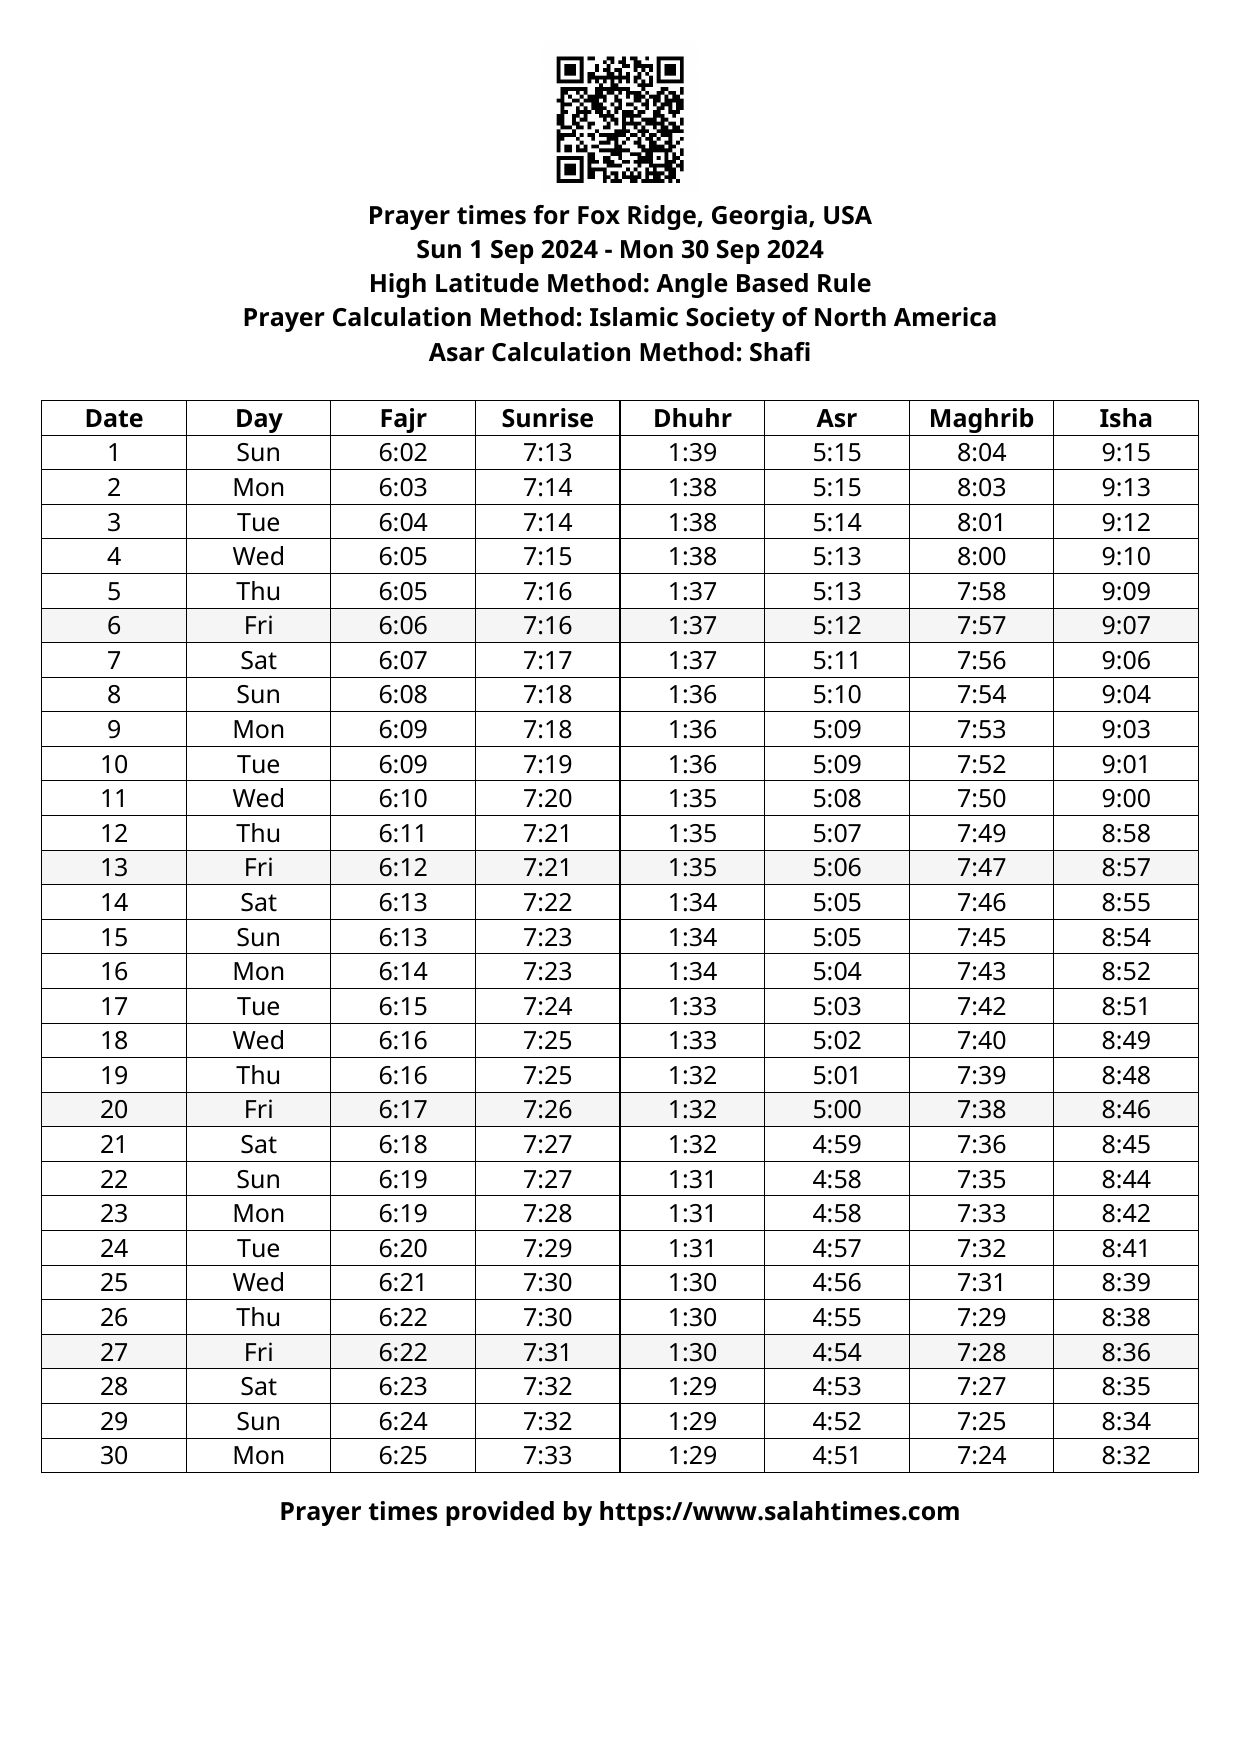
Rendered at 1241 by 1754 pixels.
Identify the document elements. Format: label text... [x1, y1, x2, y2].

table_cell Mon [187, 1196, 330, 1230]
table_cell 10 [42, 747, 186, 780]
table_cell 8:54 [1054, 920, 1198, 953]
table_cell 7:14 [476, 470, 619, 504]
table_cell 7:42 [910, 989, 1053, 1022]
table_cell 8:41 [1054, 1231, 1198, 1264]
table_cell 8:51 [1054, 989, 1198, 1022]
table_cell 5:01 [765, 1058, 909, 1092]
table_header Sunrise [476, 401, 619, 434]
table_cell 7:28 [476, 1196, 619, 1230]
table_cell 7:43 [910, 954, 1053, 988]
table_cell 17 [42, 989, 186, 1022]
text Prayer times provided by https://www.salahtimes.com [42, 1494, 1198, 1528]
table_cell 24 [42, 1231, 186, 1264]
table_cell 6:22 [331, 1335, 475, 1368]
table_cell 4:56 [765, 1266, 909, 1299]
table_cell 4:55 [765, 1300, 909, 1334]
table_cell 7:32 [910, 1231, 1053, 1264]
table_cell 7:20 [476, 781, 619, 815]
table_cell Thu [187, 574, 330, 607]
table_cell 6:07 [331, 643, 475, 677]
table_cell 22 [42, 1162, 186, 1195]
table_cell Thu [187, 1058, 330, 1092]
table_cell Tue [187, 989, 330, 1022]
table_cell 7:15 [476, 539, 619, 573]
table_cell 7:52 [910, 747, 1053, 780]
table_cell 7:58 [910, 574, 1053, 607]
table_cell Mon [187, 712, 330, 746]
table_cell 9:06 [1054, 643, 1198, 677]
table_cell 6:09 [331, 712, 475, 746]
table_cell 30 [42, 1439, 186, 1472]
table_cell 7:25 [910, 1404, 1053, 1437]
table_cell 6:04 [331, 505, 475, 538]
table_cell 1:30 [621, 1335, 764, 1368]
table_cell 7:35 [910, 1162, 1053, 1195]
table_cell Sat [187, 643, 330, 677]
table_cell Fri [187, 851, 330, 884]
text Sun 1 Sep 2024 - Mon 30 Sep 2024 [42, 232, 1198, 266]
table_cell 7:16 [476, 609, 619, 642]
picture [542, 41, 699, 198]
table_cell 5:13 [765, 539, 909, 573]
table_cell 7:25 [476, 1058, 619, 1092]
table_cell 5:12 [765, 609, 909, 642]
table_cell 5:08 [765, 781, 909, 815]
table_cell 8:35 [1054, 1369, 1198, 1403]
table_cell 1:34 [621, 885, 764, 919]
table_cell 9:00 [1054, 781, 1198, 815]
table_cell 7:54 [910, 678, 1053, 711]
table_cell 7:18 [476, 678, 619, 711]
table_cell 1:29 [621, 1439, 764, 1472]
table_cell 7:56 [910, 643, 1053, 677]
table_header Date [42, 401, 186, 434]
table_cell 20 [42, 1093, 186, 1126]
table_cell 7:25 [476, 1024, 619, 1057]
table_cell 7 [42, 643, 186, 677]
table_cell 1:30 [621, 1300, 764, 1334]
table_cell 8:52 [1054, 954, 1198, 988]
table_cell 6:24 [331, 1404, 475, 1437]
table_cell 6 [42, 609, 186, 642]
table_cell Tue [187, 505, 330, 538]
table_cell Tue [187, 747, 330, 780]
table_cell Fri [187, 1093, 330, 1126]
table_cell 9:12 [1054, 505, 1198, 538]
table_cell 7:23 [476, 920, 619, 953]
table_cell 1:32 [621, 1127, 764, 1161]
table_cell 8:32 [1054, 1439, 1198, 1472]
table_cell Sun [187, 1162, 330, 1195]
table_cell 1:37 [621, 574, 764, 607]
table_cell 6:14 [331, 954, 475, 988]
table_cell 1:32 [621, 1058, 764, 1092]
table_cell 6:09 [331, 747, 475, 780]
table_cell 7:39 [910, 1058, 1053, 1092]
table_cell 7:24 [476, 989, 619, 1022]
table_cell 5:14 [765, 505, 909, 538]
table_cell Thu [187, 1300, 330, 1334]
table_cell 4 [42, 539, 186, 573]
table_cell 4:58 [765, 1196, 909, 1230]
table_cell 7:32 [476, 1404, 619, 1437]
table_cell Mon [187, 470, 330, 504]
table_cell Sat [187, 1369, 330, 1403]
table_cell 7:38 [910, 1093, 1053, 1126]
table_cell 1 [42, 436, 186, 469]
table_cell 1:38 [621, 539, 764, 573]
table_cell 4:51 [765, 1439, 909, 1472]
table_cell 7:24 [910, 1439, 1053, 1472]
table_cell 6:13 [331, 885, 475, 919]
table_cell 1:30 [621, 1266, 764, 1299]
table_cell 7:49 [910, 816, 1053, 849]
table_cell 21 [42, 1127, 186, 1161]
table_cell 5:02 [765, 1024, 909, 1057]
table_cell 1:36 [621, 678, 764, 711]
table_cell 9:13 [1054, 470, 1198, 504]
text Prayer times for Fox Ridge, Georgia, USA [42, 198, 1198, 232]
table_cell 7:27 [476, 1127, 619, 1161]
table_cell 8:48 [1054, 1058, 1198, 1092]
table_cell 8:55 [1054, 885, 1198, 919]
table_cell 2 [42, 470, 186, 504]
table_cell 7:22 [476, 885, 619, 919]
table_cell 7:16 [476, 574, 619, 607]
table_cell 19 [42, 1058, 186, 1092]
table_cell 4:58 [765, 1162, 909, 1195]
table_cell 28 [42, 1369, 186, 1403]
table_cell 6:18 [331, 1127, 475, 1161]
table_cell 5:06 [765, 851, 909, 884]
table_cell 7:27 [910, 1369, 1053, 1403]
table_cell Wed [187, 539, 330, 573]
table_cell 1:35 [621, 816, 764, 849]
table_cell 9:07 [1054, 609, 1198, 642]
table_cell 8:03 [910, 470, 1053, 504]
table_cell 6:16 [331, 1024, 475, 1057]
table_cell 7:30 [476, 1266, 619, 1299]
table_cell Sun [187, 920, 330, 953]
table_cell 4:57 [765, 1231, 909, 1264]
table_cell 1:32 [621, 1093, 764, 1126]
table_cell 1:34 [621, 954, 764, 988]
table_cell 7:45 [910, 920, 1053, 953]
table_cell 5:04 [765, 954, 909, 988]
table_cell Sun [187, 678, 330, 711]
table_cell 7:46 [910, 885, 1053, 919]
table_cell 9:01 [1054, 747, 1198, 780]
table_cell 7:13 [476, 436, 619, 469]
table_cell 5:05 [765, 885, 909, 919]
table_cell 9:04 [1054, 678, 1198, 711]
table_cell 8:42 [1054, 1196, 1198, 1230]
table_cell 1:36 [621, 712, 764, 746]
text Prayer Calculation Method: Islamic Society of North America [42, 300, 1198, 334]
text Asar Calculation Method: Shafi [42, 334, 1198, 368]
table_cell 7:33 [910, 1196, 1053, 1230]
table_cell 9:10 [1054, 539, 1198, 573]
table_cell 6:08 [331, 678, 475, 711]
table_cell 5:13 [765, 574, 909, 607]
table_cell 14 [42, 885, 186, 919]
table_cell 3 [42, 505, 186, 538]
table_cell 27 [42, 1335, 186, 1368]
table_cell 1:35 [621, 851, 764, 884]
table_cell 1:33 [621, 989, 764, 1022]
table_cell 9:09 [1054, 574, 1198, 607]
table_cell 7:47 [910, 851, 1053, 884]
table_cell 11 [42, 781, 186, 815]
table_cell 6:05 [331, 574, 475, 607]
table_cell 5:07 [765, 816, 909, 849]
table_cell 5:09 [765, 712, 909, 746]
table_cell 8:57 [1054, 851, 1198, 884]
table_cell 7:21 [476, 851, 619, 884]
table_header Fajr [331, 401, 475, 434]
table_cell 7:29 [910, 1300, 1053, 1334]
table_cell 8:00 [910, 539, 1053, 573]
table_cell 8:39 [1054, 1266, 1198, 1299]
table_cell Thu [187, 816, 330, 849]
table_cell 7:23 [476, 954, 619, 988]
table_cell 1:36 [621, 747, 764, 780]
table_cell 7:28 [910, 1335, 1053, 1368]
table_cell 7:31 [910, 1266, 1053, 1299]
table_cell 6:20 [331, 1231, 475, 1264]
table_cell 7:18 [476, 712, 619, 746]
table_cell 1:31 [621, 1231, 764, 1264]
table_cell 7:33 [476, 1439, 619, 1472]
table_cell 6:02 [331, 436, 475, 469]
table_cell 16 [42, 954, 186, 988]
table_cell 5:00 [765, 1093, 909, 1126]
table_cell 6:25 [331, 1439, 475, 1472]
table_cell 6:10 [331, 781, 475, 815]
table_cell 8:45 [1054, 1127, 1198, 1161]
table_cell 8:49 [1054, 1024, 1198, 1057]
table_cell Mon [187, 1439, 330, 1472]
table_cell Wed [187, 781, 330, 815]
table_cell 5:15 [765, 470, 909, 504]
table_cell 5:03 [765, 989, 909, 1022]
table_cell 6:23 [331, 1369, 475, 1403]
table_cell 6:19 [331, 1162, 475, 1195]
table_cell 7:27 [476, 1162, 619, 1195]
table_cell 7:40 [910, 1024, 1053, 1057]
table_cell 1:37 [621, 643, 764, 677]
table_cell 29 [42, 1404, 186, 1437]
table_cell 7:57 [910, 609, 1053, 642]
table_cell 18 [42, 1024, 186, 1057]
table_cell 13 [42, 851, 186, 884]
table_cell 1:34 [621, 920, 764, 953]
table_cell 1:39 [621, 436, 764, 469]
table_cell 1:31 [621, 1196, 764, 1230]
table_cell 8:04 [910, 436, 1053, 469]
table_cell 9 [42, 712, 186, 746]
table_cell 23 [42, 1196, 186, 1230]
table_header Dhuhr [621, 401, 764, 434]
text High Latitude Method: Angle Based Rule [42, 266, 1198, 300]
table_cell Fri [187, 1335, 330, 1368]
table_cell 6:06 [331, 609, 475, 642]
table_cell 4:54 [765, 1335, 909, 1368]
table_cell Wed [187, 1266, 330, 1299]
table_cell 8:36 [1054, 1335, 1198, 1368]
table_cell 6:22 [331, 1300, 475, 1334]
table_cell 4:53 [765, 1369, 909, 1403]
table_cell 6:17 [331, 1093, 475, 1126]
table_cell 1:33 [621, 1024, 764, 1057]
table_header Day [187, 401, 330, 434]
table_cell 1:29 [621, 1369, 764, 1403]
table_cell 5:11 [765, 643, 909, 677]
table_cell 6:05 [331, 539, 475, 573]
table_cell 1:38 [621, 470, 764, 504]
table_cell 9:15 [1054, 436, 1198, 469]
table_cell 7:17 [476, 643, 619, 677]
table_cell 7:26 [476, 1093, 619, 1126]
table_cell 8 [42, 678, 186, 711]
table_cell Sun [187, 1404, 330, 1437]
table_cell Sun [187, 436, 330, 469]
table_cell 1:37 [621, 609, 764, 642]
table_cell 7:19 [476, 747, 619, 780]
table_cell 8:38 [1054, 1300, 1198, 1334]
table_cell 5:10 [765, 678, 909, 711]
table_cell 6:21 [331, 1266, 475, 1299]
table_cell 6:03 [331, 470, 475, 504]
table_cell 7:36 [910, 1127, 1053, 1161]
table_cell 8:58 [1054, 816, 1198, 849]
table_cell 9:03 [1054, 712, 1198, 746]
table_cell 7:14 [476, 505, 619, 538]
table_cell 5:09 [765, 747, 909, 780]
table_cell 6:19 [331, 1196, 475, 1230]
table_cell Fri [187, 609, 330, 642]
table_cell 12 [42, 816, 186, 849]
table_cell 1:31 [621, 1162, 764, 1195]
table_cell 4:52 [765, 1404, 909, 1437]
table_cell 6:11 [331, 816, 475, 849]
table_cell 5:05 [765, 920, 909, 953]
table_header Asr [765, 401, 909, 434]
table_cell 4:59 [765, 1127, 909, 1161]
table_cell 6:16 [331, 1058, 475, 1092]
table_cell 6:13 [331, 920, 475, 953]
table_cell 7:30 [476, 1300, 619, 1334]
table_cell 8:46 [1054, 1093, 1198, 1126]
table_cell 7:21 [476, 816, 619, 849]
table_cell 25 [42, 1266, 186, 1299]
table_header Maghrib [910, 401, 1053, 434]
table_cell 7:50 [910, 781, 1053, 815]
table_cell 8:34 [1054, 1404, 1198, 1437]
table_cell 1:35 [621, 781, 764, 815]
table_cell 5:15 [765, 436, 909, 469]
table_cell 8:01 [910, 505, 1053, 538]
table_cell 7:53 [910, 712, 1053, 746]
table_cell 6:12 [331, 851, 475, 884]
table_cell 6:15 [331, 989, 475, 1022]
table_header Isha [1054, 401, 1198, 434]
table_cell 5 [42, 574, 186, 607]
table_cell 7:31 [476, 1335, 619, 1368]
table_cell Sat [187, 1127, 330, 1161]
table_cell Sat [187, 885, 330, 919]
table_cell 7:29 [476, 1231, 619, 1264]
table_cell Tue [187, 1231, 330, 1264]
table_cell 26 [42, 1300, 186, 1334]
table_cell Mon [187, 954, 330, 988]
table_cell 15 [42, 920, 186, 953]
table_cell Wed [187, 1024, 330, 1057]
table_cell 1:38 [621, 505, 764, 538]
table_cell 8:44 [1054, 1162, 1198, 1195]
table_cell 7:32 [476, 1369, 619, 1403]
table_cell 1:29 [621, 1404, 764, 1437]
